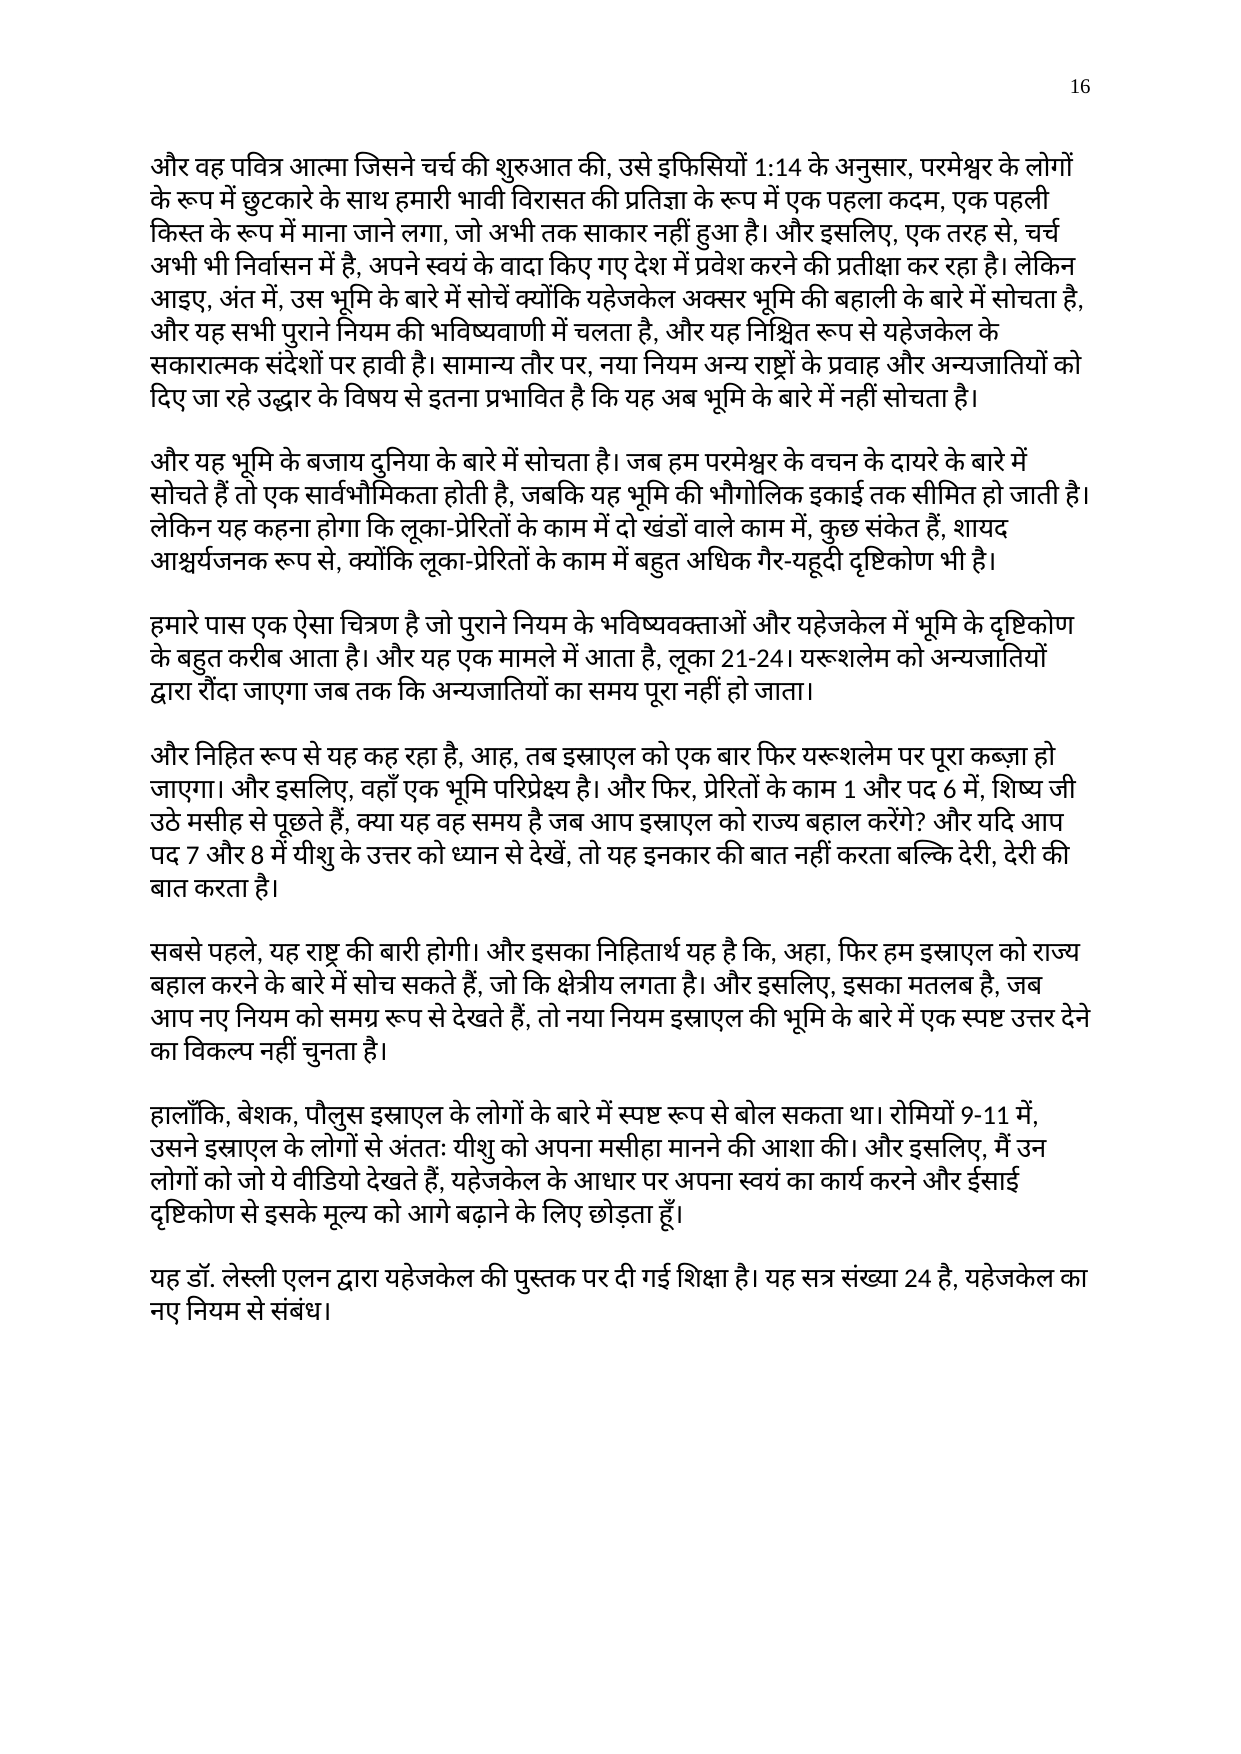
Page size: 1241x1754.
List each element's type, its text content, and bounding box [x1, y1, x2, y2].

text सबसे पहले, यह राष्ट्र की बारी होगी। और इसका निहितार्थ यह है कि, अहा, फिर हम इस्राएल को राज्य बहाल करने के बारे में सोच सकते हैं, जो कि क्षेत्रीय लगता है। और इसलिए, इसका मतलब है, जब आप नए नियम को समग्र रूप से देखते हैं, तो नया नियम इस्राएल की भूमि के बारे में एक स्पष्ट उत्तर देने का विकल्प नहीं चुनता है। [150, 935, 1090, 1067]
text हालाँकि, बेशक, पौलुस इस्राएल के लोगों के बारे में स्पष्ट रूप से बोल सकता था। रोमियों 9-11 में, उसने इस्राएल के लोगों से अंततः यीशु को अपना मसीहा मानने की आशा की। और इसलिए, मैं उन लोगों को जो ये वीडियो देखते हैं, यहेजकेल के आधार पर अपना स्वयं का कार्य करने और ईसाई दृष्टिकोण से इसके मूल्य को आगे बढ़ाने के लिए छोड़ता हूँ। [150, 1098, 1090, 1230]
text और निहित रूप से यह कह रहा है, आह, तब इस्राएल को एक बार फिर यरूशलेम पर पूरा कब्ज़ा हो जाएगा। और इसलिए, वहाँ एक भूमि परिप्रेक्ष्य है। और फिर, प्रेरितों के काम 1 और पद 6 में, शिष्य जी उठे मसीह से पूछते हैं, क्या यह वह समय है जब आप इस्राएल को राज्य बहाल करेंगे? और यदि आप पद 7 और 8 में यीशु के उत्तर को ध्यान से देखें, तो यह इनकार की बात नहीं करता बल्कि देरी, देरी की बात करता है। [150, 739, 1090, 904]
text यह डॉ. लेस्ली एलन द्वारा यहेजकेल की पुस्तक पर दी गई शिक्षा है। यह सत्र संख्या 24 है, यहेजकेल का नए नियम से संबंध। [150, 1261, 1090, 1327]
text और वह पवित्र आत्मा जिसने चर्च की शुरुआत की, उसे इफिसियों 1:14 के अनुसार, परमेश्वर के लोगों के रूप में छुटकारे के साथ हमारी भावी विरासत की प्रतिज्ञा के रूप में एक पहला कदम, एक पहली किस्त के रूप में माना जाने लगा, जो अभी तक साकार नहीं हुआ है। और इसलिए, एक तरह से, चर्च अभी भी निर्वासन में है, अपने स्वयं के वादा किए गए देश में प्रवेश करने की प्रतीक्षा कर रहा है। लेकिन आइए, अंत में, उस भूमि के बारे में सोचें क्योंकि यहेजकेल अक्सर भूमि की बहाली के बारे में सोचता है, और यह सभी पुराने नियम की भविष्यवाणी में चलता है, और यह निश्चित रूप से यहेजकेल के सकारात्मक संदेशों पर हावी है। सामान्य तौर पर, नया नियम अन्य राष्ट्रों के प्रवाह और अन्यजातियों को दिए जा रहे उद्धार के विषय से इतना प्रभावित है कि यह अब भूमि के बारे में नहीं सोचता है। [150, 150, 1090, 414]
text हमारे पास एक ऐसा चित्रण है जो पुराने नियम के भविष्यवक्ताओं और यहेजकेल में भूमि के दृष्टिकोण के बहुत करीब आता है। और यह एक मामले में आता है, लूका 21-24। यरूशलेम को अन्यजातियों द्वारा रौंदा जाएगा जब तक कि अन्यजातियों का समय पूरा नहीं हो जाता। [150, 608, 1090, 708]
text और यह भूमि के बजाय दुनिया के बारे में सोचता है। जब हम परमेश्वर के वचन के दायरे के बारे में सोचते हैं तो एक सार्वभौमिकता होती है, जबकि यह भूमि की भौगोलिक इकाई तक सीमित हो जाती है। लेकिन यह कहना होगा कि लूका-प्रेरितों के काम में दो खंडों वाले काम में, कुछ संकेत हैं, शायद आश्चर्यजनक रूप से, क्योंकि लूका-प्रेरितों के काम में बहुत अधिक गैर-यहूदी दृष्टिकोण भी है। [150, 445, 1090, 577]
